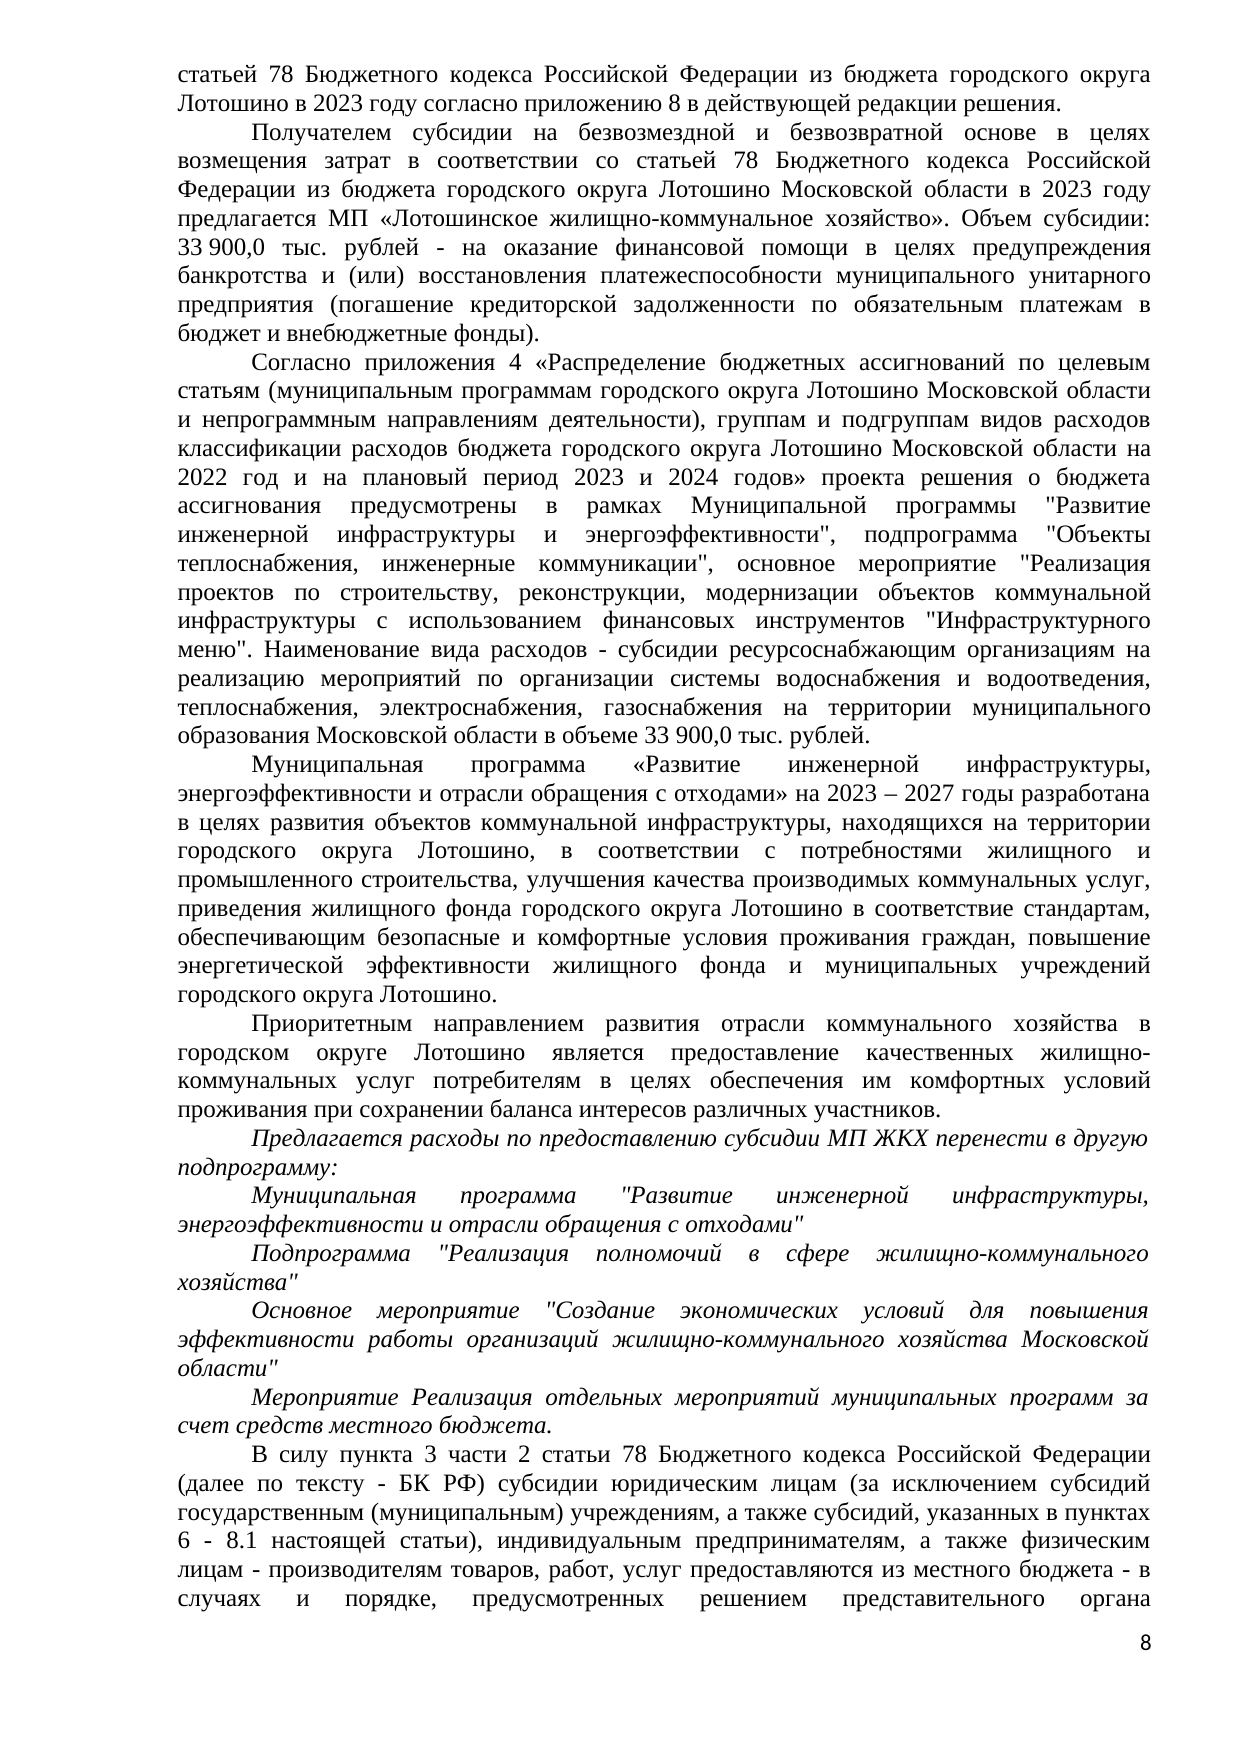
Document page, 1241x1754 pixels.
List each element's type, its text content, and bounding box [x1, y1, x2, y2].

text Мероприятие Реализация отдельных мероприятий муниципальных программ за счет средств местного бюджета. [177, 1382, 1152, 1439]
text Предлагается расходы по предоставлению субсидии МП ЖКХ перенести в другую подпрограмму: [177, 1123, 1152, 1180]
text Муниципальная программа "Развитие инженерной инфраструктуры, энергоэффективности и отрасли обращения с отходами" [177, 1180, 1152, 1238]
text Получателем субсидии на безвозмездной и безвозвратной основе в целях возмещения затрат в соответствии со статьей 78 Бюджетного кодекса Российской Федерации из бюджета городского округа Лотошино Московской области в 2023 году предлагается МП «Лотошинское жилищно-коммунальное хозяйство». Объем субсидии: 33 900,0 тыс. рублей - на оказание финансовой помощи в целях предупреждения банкротства и (или) восстановления платежеспособности муниципального унитарного предприятия (погашение кредиторской задолженности по обязательным платежам в бюджет и внебюджетные фонды). [177, 117, 1152, 347]
text Муниципальная программа «Развитие инженерной инфраструктуры, энергоэффективности и отрасли обращения с отходами» на 2023 – 2027 годы разработана в целях развития объектов коммунальной инфраструктуры, находящихся на территории городского округа Лотошино, в соответствии с потребностями жилищного и промышленного строительства, улучшения качества производимых коммунальных услуг, приведения жилищного фонда городского округа Лотошино в соответствие стандартам, обеспечивающим безопасные и комфортные условия проживания граждан, повышение энергетической эффективности жилищного фонда и муниципальных учреждений городского округа Лотошино. [177, 749, 1152, 1008]
text Основное мероприятие "Создание экономических условий для повышения эффективности работы организаций жилищно-коммунального хозяйства Московской области" [177, 1295, 1152, 1382]
text Приоритетным направлением развития отрасли коммунального хозяйства в городском округе Лотошино является предоставление качественных жилищно-коммунальных услуг потребителям в целях обеспечения им комфортных условий проживания при сохранении баланса интересов различных участников. [177, 1008, 1152, 1123]
text Подпрограмма "Реализация полномочий в сфере жилищно-коммунального хозяйства" [177, 1238, 1152, 1295]
text Согласно приложения 4 «Распределение бюджетных ассигнований по целевым статьям (муниципальным программам городского округа Лотошино Московской области и непрограммным направлениям деятельности), группам и подгруппам видов расходов классификации расходов бюджета городского округа Лотошино Московской области на 2022 год и на плановый период 2023 и 2024 годов» проекта решения о бюджета ассигнования предусмотрены в рамках Муниципальной программы "Развитие инженерной инфраструктуры и энергоэффективности", подпрограмма "Объекты теплоснабжения, инженерные коммуникации", основное мероприятие "Реализация проектов по строительству, реконструкции, модернизации объектов коммунальной инфраструктуры с использованием финансовых инструментов "Инфраструктурного меню". Наименование вида расходов - субсидии ресурсоснабжающим организациям на реализацию мероприятий по организации системы водоснабжения и водоотведения, теплоснабжения, электроснабжения, газоснабжения на территории муниципального образования Московской области в объеме 33 900,0 тыс. рублей. [177, 347, 1152, 749]
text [177, 1439, 1152, 1612]
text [177, 59, 1152, 117]
